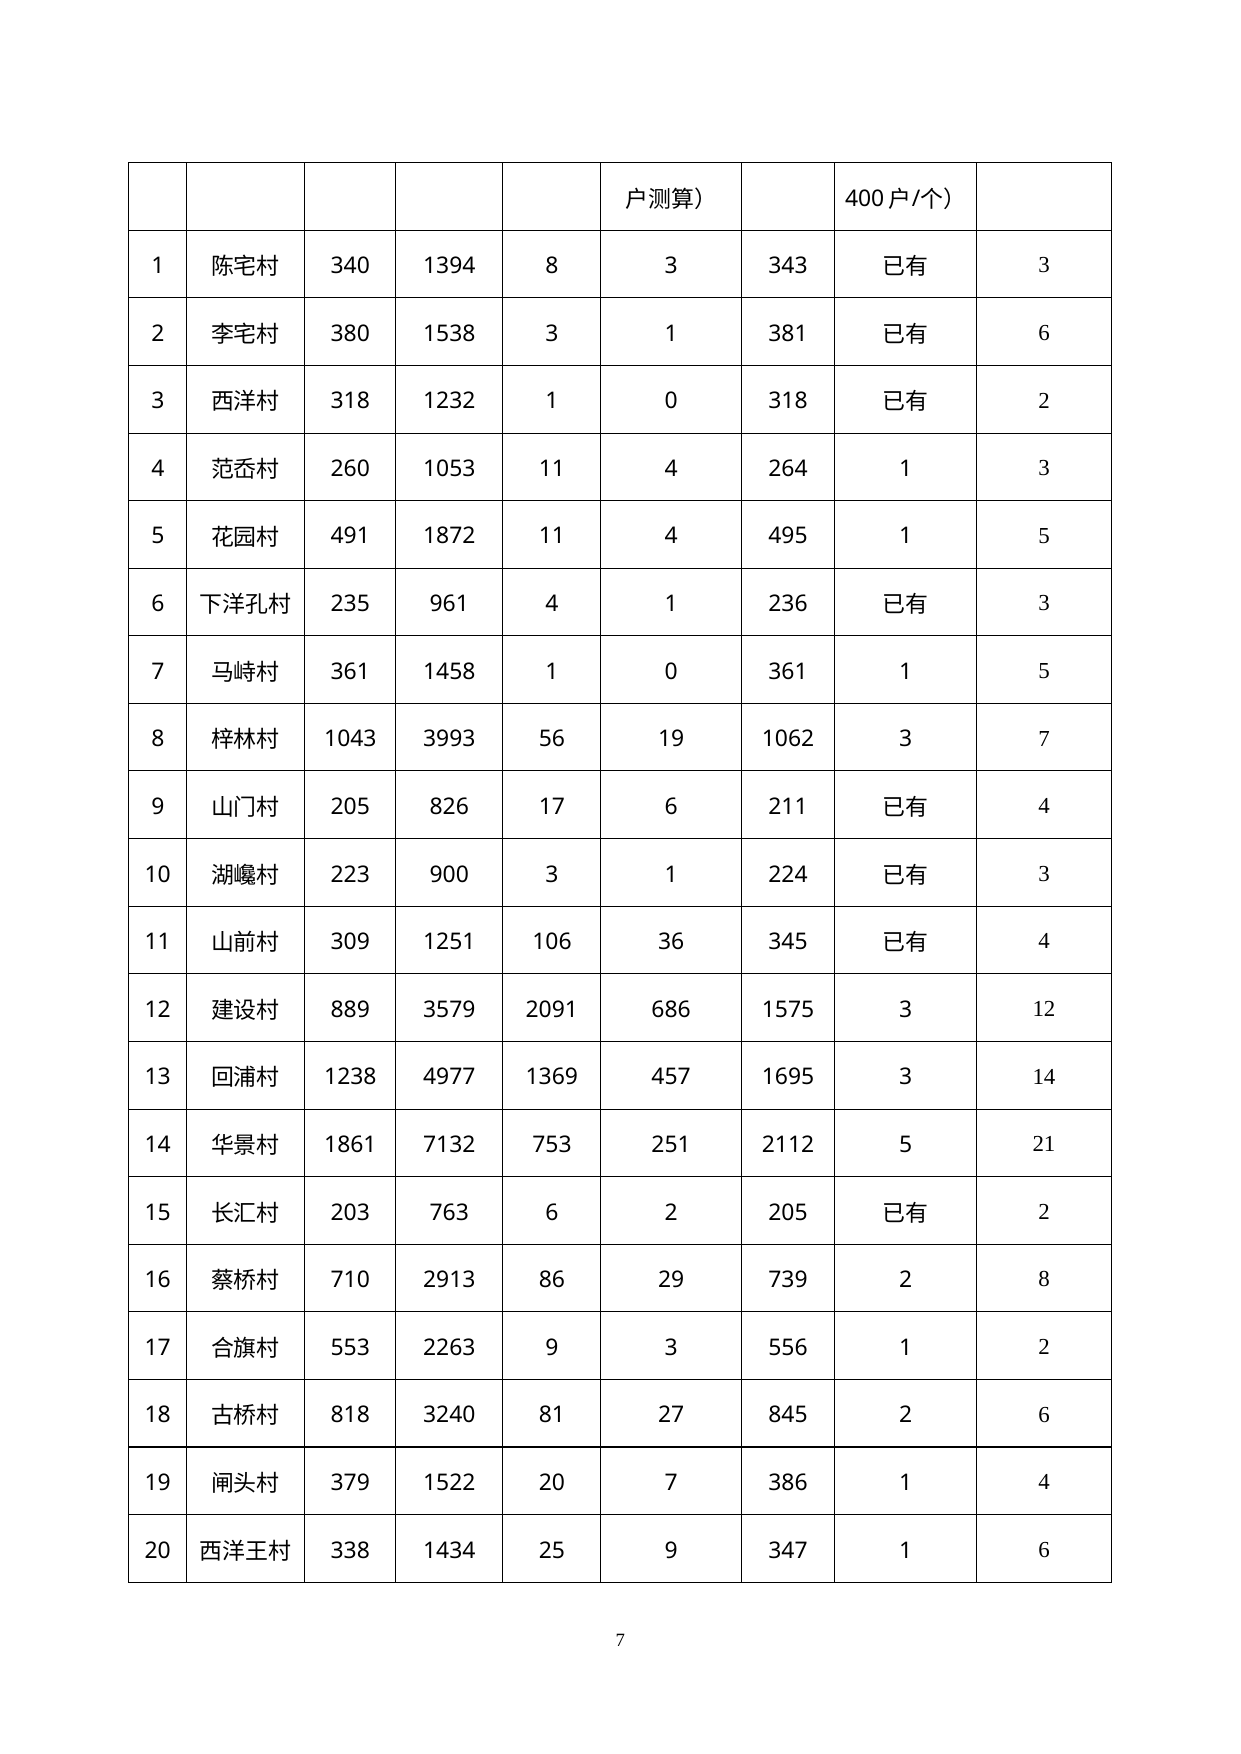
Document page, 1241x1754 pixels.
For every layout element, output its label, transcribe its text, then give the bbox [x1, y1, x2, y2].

table_header 总户数 [742, 163, 834, 229]
table_cell 8 [129, 704, 186, 770]
table_cell 1872 [396, 501, 502, 568]
table_header 四分类桶站建设个数（按400户/个） [835, 163, 976, 229]
table_cell 2 [977, 1177, 1111, 1244]
table_cell 1695 [742, 1042, 834, 1108]
table_cell 范岙村 [187, 434, 304, 500]
table_cell 380 [305, 298, 395, 365]
table_cell 合旗村 [187, 1312, 304, 1379]
table_cell 236 [742, 569, 834, 635]
table_cell 7 [977, 704, 1111, 770]
table_cell 李宅村 [187, 298, 304, 365]
table_cell 古桥村 [187, 1380, 304, 1446]
table_cell 11 [503, 434, 600, 500]
table_cell 386 [742, 1448, 834, 1514]
table_cell 86 [503, 1245, 600, 1311]
table_cell 4 [503, 569, 600, 635]
table_cell 4 [977, 907, 1111, 973]
table_cell 14 [977, 1042, 1111, 1108]
table_cell 1369 [503, 1042, 600, 1108]
table_cell 211 [742, 771, 834, 838]
table_cell 8 [503, 231, 600, 297]
table_cell 3 [129, 366, 186, 432]
table_cell 1522 [396, 1448, 502, 1514]
table_header 户数（户） [305, 163, 395, 229]
table_cell 3 [503, 298, 600, 365]
table_cell 2 [977, 1312, 1111, 1379]
table_cell 1053 [396, 434, 502, 500]
table_cell 0 [601, 636, 741, 703]
table_cell 1043 [305, 704, 395, 770]
table_cell 340 [305, 231, 395, 297]
table_cell 4977 [396, 1042, 502, 1108]
table_cell 5 [977, 501, 1111, 568]
table_cell 361 [742, 636, 834, 703]
table_cell 338 [305, 1515, 395, 1582]
table_cell 已有 [835, 907, 976, 973]
table_cell 309 [305, 907, 395, 973]
table_cell 3 [503, 839, 600, 906]
table_cell 1 [601, 569, 741, 635]
table_cell 556 [742, 1312, 834, 1379]
table_cell 1 [835, 1515, 976, 1582]
table_cell 9 [601, 1515, 741, 1582]
table_cell 回浦村 [187, 1042, 304, 1108]
table_cell 3 [601, 1312, 741, 1379]
table_cell 1 [835, 1448, 976, 1514]
table_cell 4 [601, 501, 741, 568]
table_cell 3 [977, 569, 1111, 635]
table_cell 25 [503, 1515, 600, 1582]
table_cell 1238 [305, 1042, 395, 1108]
table_cell 马峙村 [187, 636, 304, 703]
table_cell 2 [835, 1380, 976, 1446]
table_cell 1251 [396, 907, 502, 973]
table_cell 1861 [305, 1110, 395, 1176]
table_cell 686 [601, 974, 741, 1041]
table_cell 553 [305, 1312, 395, 1379]
table_cell 1434 [396, 1515, 502, 1582]
table_cell 3 [835, 1042, 976, 1108]
table_cell 381 [742, 298, 834, 365]
table_cell 13 [129, 1042, 186, 1108]
table_cell 华景村 [187, 1110, 304, 1176]
table_cell 826 [396, 771, 502, 838]
table_cell 3993 [396, 704, 502, 770]
table_cell 1 [835, 1312, 976, 1379]
table_cell 1062 [742, 704, 834, 770]
table_cell 223 [305, 839, 395, 906]
table_cell 753 [503, 1110, 600, 1176]
table_cell 224 [742, 839, 834, 906]
table_cell 36 [601, 907, 741, 973]
table_cell 建设村 [187, 974, 304, 1041]
table_cell 889 [305, 974, 395, 1041]
table_cell 235 [305, 569, 395, 635]
table_cell 961 [396, 569, 502, 635]
table_header 户籍人口（人） [396, 163, 502, 229]
table_cell 3579 [396, 974, 502, 1041]
table_cell 343 [742, 231, 834, 297]
table_cell 2 [977, 366, 1111, 432]
table_cell 56 [503, 704, 600, 770]
table_cell 491 [305, 501, 395, 568]
table_cell 湖巉村 [187, 839, 304, 906]
table_cell 264 [742, 434, 834, 500]
table_cell 27 [601, 1380, 741, 1446]
table_cell 347 [742, 1515, 834, 1582]
table_cell 7 [601, 1448, 741, 1514]
table_cell 12 [129, 974, 186, 1041]
table_cell 8 [977, 1245, 1111, 1311]
table_cell 7132 [396, 1110, 502, 1176]
table_cell 西洋王村 [187, 1515, 304, 1582]
table_cell 4 [977, 1448, 1111, 1514]
table_cell 1458 [396, 636, 502, 703]
table_cell 3 [835, 974, 976, 1041]
table_cell 203 [305, 1177, 395, 1244]
table_cell 19 [601, 704, 741, 770]
table_cell 2 [835, 1245, 976, 1311]
table_cell 379 [305, 1448, 395, 1514]
table_cell 14 [129, 1110, 186, 1176]
table_cell 已有 [835, 771, 976, 838]
table_cell 6 [977, 298, 1111, 365]
table_cell 1 [835, 636, 976, 703]
table_header 流动人口户数（按3人/户测算） [601, 163, 741, 229]
table_cell 2 [129, 298, 186, 365]
table_header 村别 [187, 163, 304, 229]
table_cell 已有 [835, 298, 976, 365]
table_cell 梓林村 [187, 704, 304, 770]
table_cell 5 [977, 636, 1111, 703]
table_cell 6 [977, 1380, 1111, 1446]
table_cell 739 [742, 1245, 834, 1311]
table_cell 2913 [396, 1245, 502, 1311]
table_cell 0 [601, 366, 741, 432]
table_cell 205 [305, 771, 395, 838]
table_cell 18 [129, 1380, 186, 1446]
table_cell 15 [129, 1177, 186, 1244]
table_cell 6 [977, 1515, 1111, 1582]
table_cell 9 [503, 1312, 600, 1379]
table_cell 7 [129, 636, 186, 703]
table_cell 20 [129, 1515, 186, 1582]
table_cell 251 [601, 1110, 741, 1176]
table_cell 21 [977, 1110, 1111, 1176]
table_cell 1 [601, 839, 741, 906]
table_cell 818 [305, 1380, 395, 1446]
table_header 公厕数量 [977, 163, 1111, 229]
table_cell 山前村 [187, 907, 304, 973]
table_cell 5 [835, 1110, 976, 1176]
table_cell 1232 [396, 366, 502, 432]
table_cell 12 [977, 974, 1111, 1041]
table_cell 106 [503, 907, 600, 973]
table_cell 318 [305, 366, 395, 432]
table_cell 11 [503, 501, 600, 568]
table_cell 下洋孔村 [187, 569, 304, 635]
table_cell 710 [305, 1245, 395, 1311]
table_cell 1 [835, 501, 976, 568]
table_cell 3 [977, 839, 1111, 906]
table_cell 山门村 [187, 771, 304, 838]
table_cell 6 [601, 771, 741, 838]
table_cell 457 [601, 1042, 741, 1108]
table_cell 1 [503, 636, 600, 703]
table_cell 205 [742, 1177, 834, 1244]
table_cell 845 [742, 1380, 834, 1446]
table_cell 4 [601, 434, 741, 500]
table_cell 16 [129, 1245, 186, 1311]
table_cell 闸头村 [187, 1448, 304, 1514]
table_cell 已有 [835, 1177, 976, 1244]
table_cell 3 [977, 434, 1111, 500]
table_cell 4 [129, 434, 186, 500]
table_cell 3 [835, 704, 976, 770]
table_cell 260 [305, 434, 395, 500]
table_cell 81 [503, 1380, 600, 1446]
table_cell 2091 [503, 974, 600, 1041]
table_cell 2263 [396, 1312, 502, 1379]
table_cell 已有 [835, 839, 976, 906]
table_cell 蔡桥村 [187, 1245, 304, 1311]
table_cell 361 [305, 636, 395, 703]
table_cell 西洋村 [187, 366, 304, 432]
table_cell 5 [129, 501, 186, 568]
table_cell 1 [129, 231, 186, 297]
table_cell 3 [977, 231, 1111, 297]
table_header 序号 [129, 163, 186, 229]
table_cell 11 [129, 907, 186, 973]
table_cell 20 [503, 1448, 600, 1514]
table_cell 345 [742, 907, 834, 973]
table_header 流动人口（人） [503, 163, 600, 229]
table_cell 29 [601, 1245, 741, 1311]
table_cell 9 [129, 771, 186, 838]
table_cell 3240 [396, 1380, 502, 1446]
table_cell 1394 [396, 231, 502, 297]
table_cell 17 [129, 1312, 186, 1379]
table_cell 2 [601, 1177, 741, 1244]
table_cell 900 [396, 839, 502, 906]
table_cell 1 [835, 434, 976, 500]
table_cell 495 [742, 501, 834, 568]
table_cell 已有 [835, 569, 976, 635]
table_cell 3 [601, 231, 741, 297]
table_cell 长汇村 [187, 1177, 304, 1244]
table_cell 已有 [835, 231, 976, 297]
table_cell 1 [503, 366, 600, 432]
table_cell 763 [396, 1177, 502, 1244]
table_cell 17 [503, 771, 600, 838]
table_cell 花园村 [187, 501, 304, 568]
table_cell 4 [977, 771, 1111, 838]
table_cell 10 [129, 839, 186, 906]
table_cell 318 [742, 366, 834, 432]
table_cell 已有 [835, 366, 976, 432]
table_cell 1538 [396, 298, 502, 365]
table_cell 1 [601, 298, 741, 365]
table_cell 19 [129, 1448, 186, 1514]
table_cell 6 [129, 569, 186, 635]
table_cell 2112 [742, 1110, 834, 1176]
table_cell 6 [503, 1177, 600, 1244]
table_cell 陈宅村 [187, 231, 304, 297]
table_cell 1575 [742, 974, 834, 1041]
